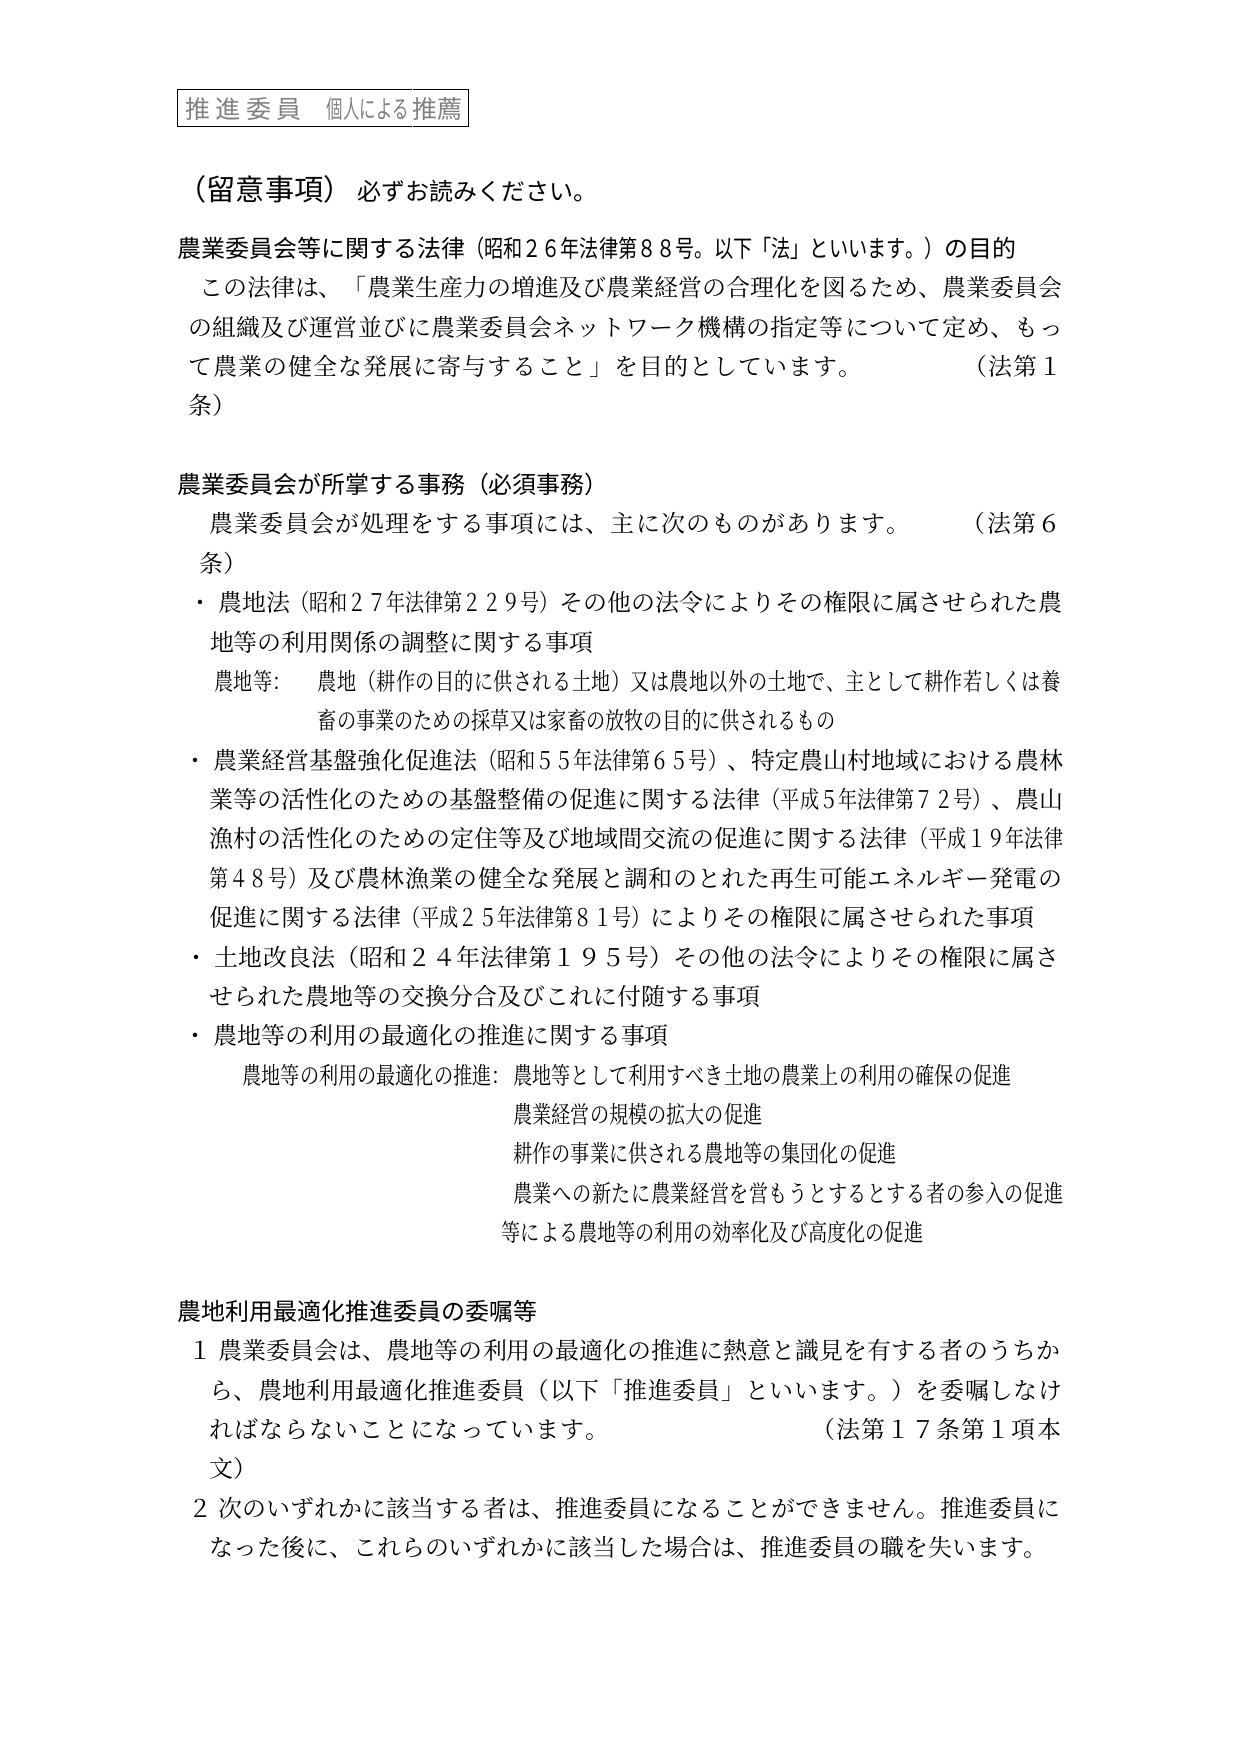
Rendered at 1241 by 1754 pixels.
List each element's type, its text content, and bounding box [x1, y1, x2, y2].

text １ 農業委員会は、農地等の利用の最適化の推進に熱意と識見を有する者のうちから、農地利用最適化推進委員（以下「推進委員」といいます。）を委嘱しなければならないことになっています。 （法第１７条第１項本文） [188, 1330, 1064, 1487]
text ２ 次のいずれかに該当する者は、推進委員になることができません。推進委員になった後に、これらのいずれかに該当した場合は、推進委員の職を失います。 [188, 1487, 1064, 1566]
text 農業委員会等に関する法律（昭和２６年法律第８８号。以下「法」といいます。）の目的 [177, 227, 1064, 267]
text 農地等の利用の最適化の推進： 農地等として利用すべき土地の農業上の利用の確保の促進 [177, 1054, 1064, 1093]
text 農業委員会が処理をする事項には、主に次のものがあります。 （法第６条） [177, 503, 1064, 582]
text ・ 農地法（昭和２７年法律第２２９号）その他の法令によりその権限に属させられた農地等の利用関係の調整に関する事項 [188, 582, 1064, 660]
text ・ 農地等の利用の最適化の推進に関する事項 [177, 1015, 1064, 1054]
text ・ 土地改良法（昭和２４年法律第１９５号）その他の法令によりその権限に属させられた農地等の交換分合及びこれに付随する事項 [177, 936, 1064, 1015]
text 農業への新たに農業経営を営もうとするとする者の参入の促進等による農地等の利用の効率化及び高度化の促進 [501, 1172, 1064, 1251]
text （留意事項） 必ずお読みください。 [177, 148, 1064, 227]
text 耕作の事業に供される農地等の集団化の促進 [177, 1133, 1064, 1172]
text 農地利用最適化推進委員の委嘱等 [177, 1290, 1064, 1330]
text 農業委員会が所掌する事務（必須事務） [177, 463, 1064, 503]
text この法律は、「農業生産力の増進及び農業経営の合理化を図るため、農業委員会の組織及び運営並びに農業委員会ネットワーク機構の指定等について定め、もって農業の健全な発展に寄与すること」を目的としています。 （法第１条） [188, 267, 1064, 424]
text 農地等： 農地（耕作の目的に供される土地）又は農地以外の土地で、主として耕作若しくは養畜の事業のための採草又は家畜の放牧の目的に供されるもの [177, 660, 1064, 739]
text 農業経営の規模の拡大の促進 [177, 1093, 1064, 1133]
text ・ 農業経営基盤強化促進法（昭和５５年法律第６５号）、特定農山村地域における農林業等の活性化のための基盤整備の促進に関する法律（平成５年法律第７２号）、農山漁村の活性化のための定住等及び地域間交流の促進に関する法律（平成１９年法律第４８号）及び農林漁業の健全な発展と調和のとれた再生可能エネルギー発電の促進に関する法律（平成２５年法律第８１号）によりその権限に属させられた事項 [177, 739, 1064, 936]
